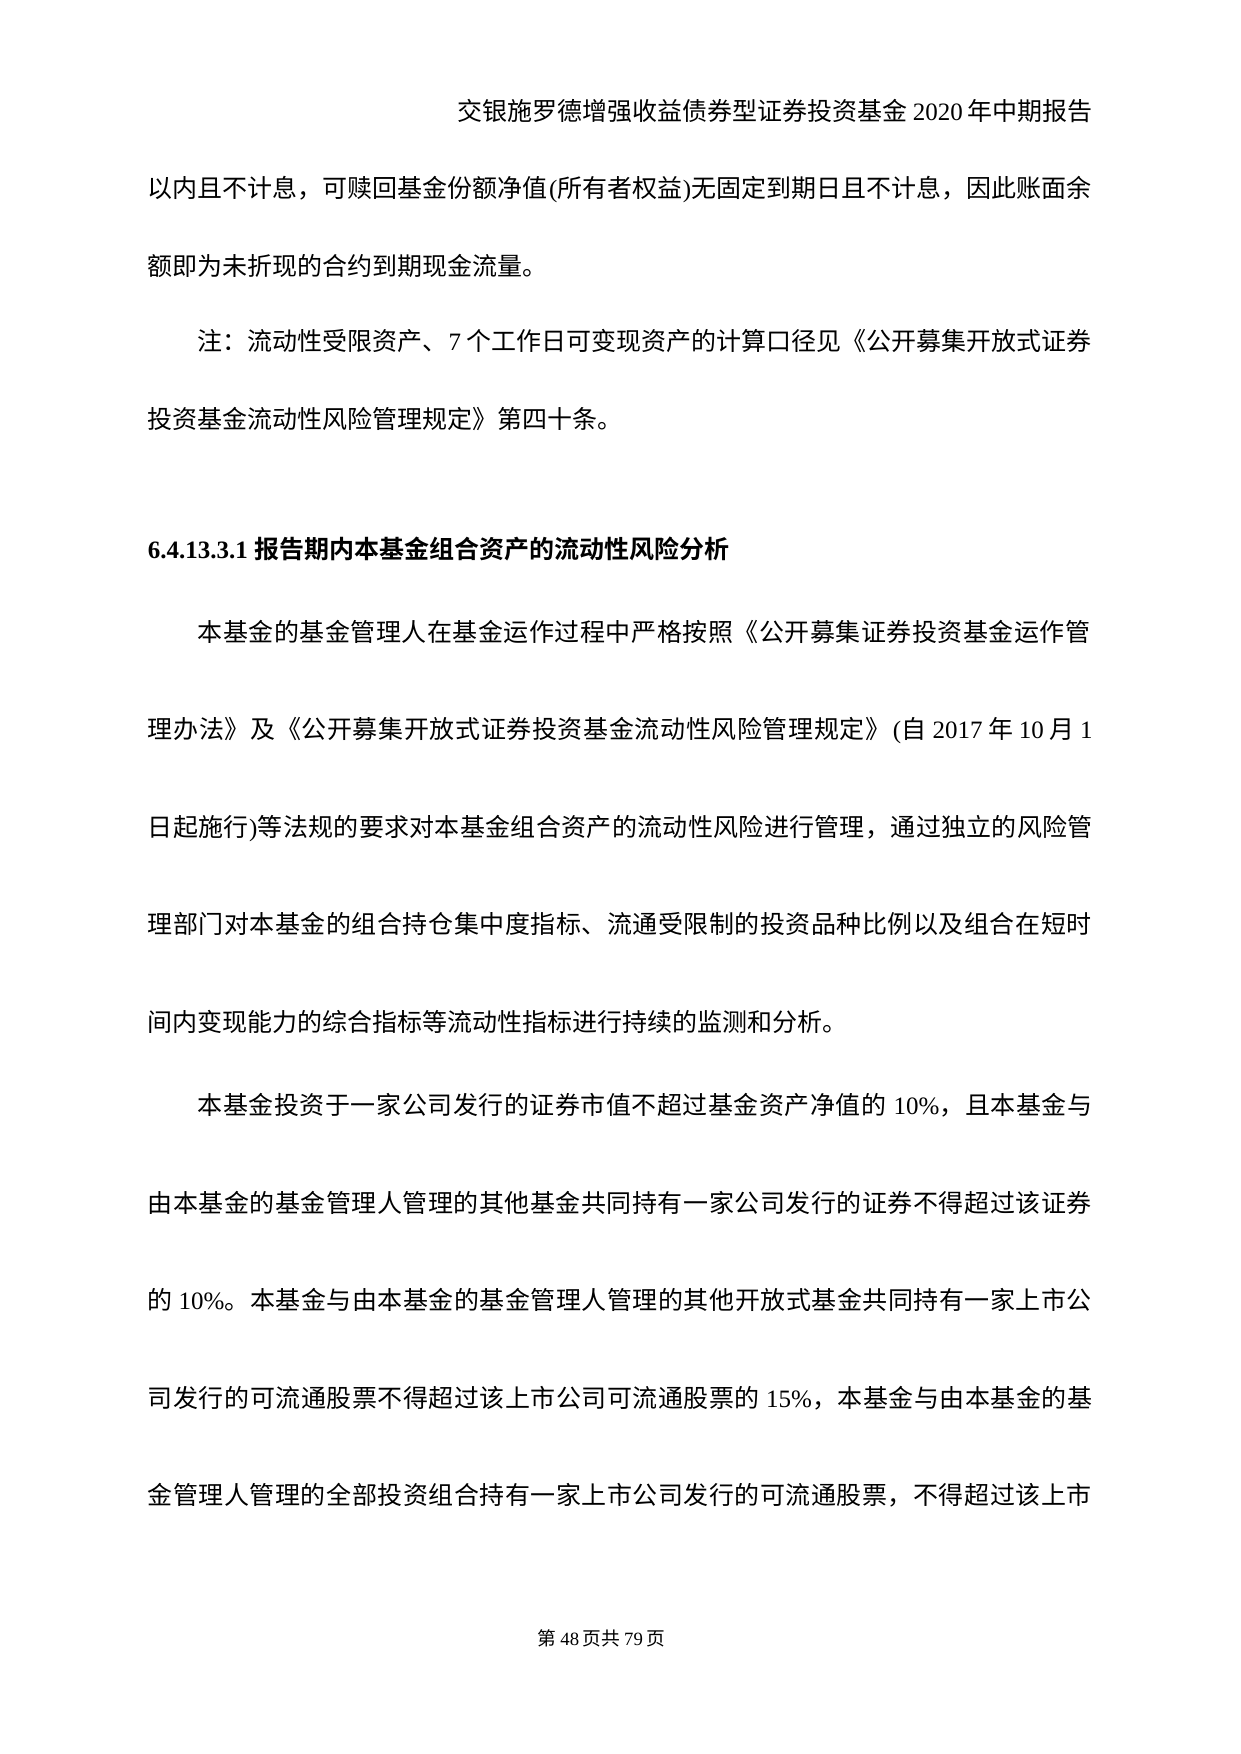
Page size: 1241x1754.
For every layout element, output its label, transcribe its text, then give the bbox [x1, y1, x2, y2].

text 6.4.13.3.1 报告期内本基金组合资产的流动性风险分析 [148, 515, 1092, 580]
text 本基金的基金管理人在基金运作过程中严格按照《公开募集证券投资基金运作管理办法》及《公开募集开放式证券投资基金流动性风险管理规定》(自2017年10月1日起施行)等法规的要求对本基金组合资产的流动性风险进行管理，通过独立的风险管理部门对本基金的组合持仓集中度指标、流通受限制的投资品种比例以及组合在短时间内变现能力的综合指标等流动性指标进行持续的监测和分析。 [148, 598, 1092, 1053]
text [148, 1071, 1092, 1526]
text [148, 154, 1092, 297]
text 注：流动性受限资产、7个工作日可变现资产的计算口径见《公开募集开放式证券投资基金流动性风险管理规定》第四十条。 [148, 307, 1092, 450]
